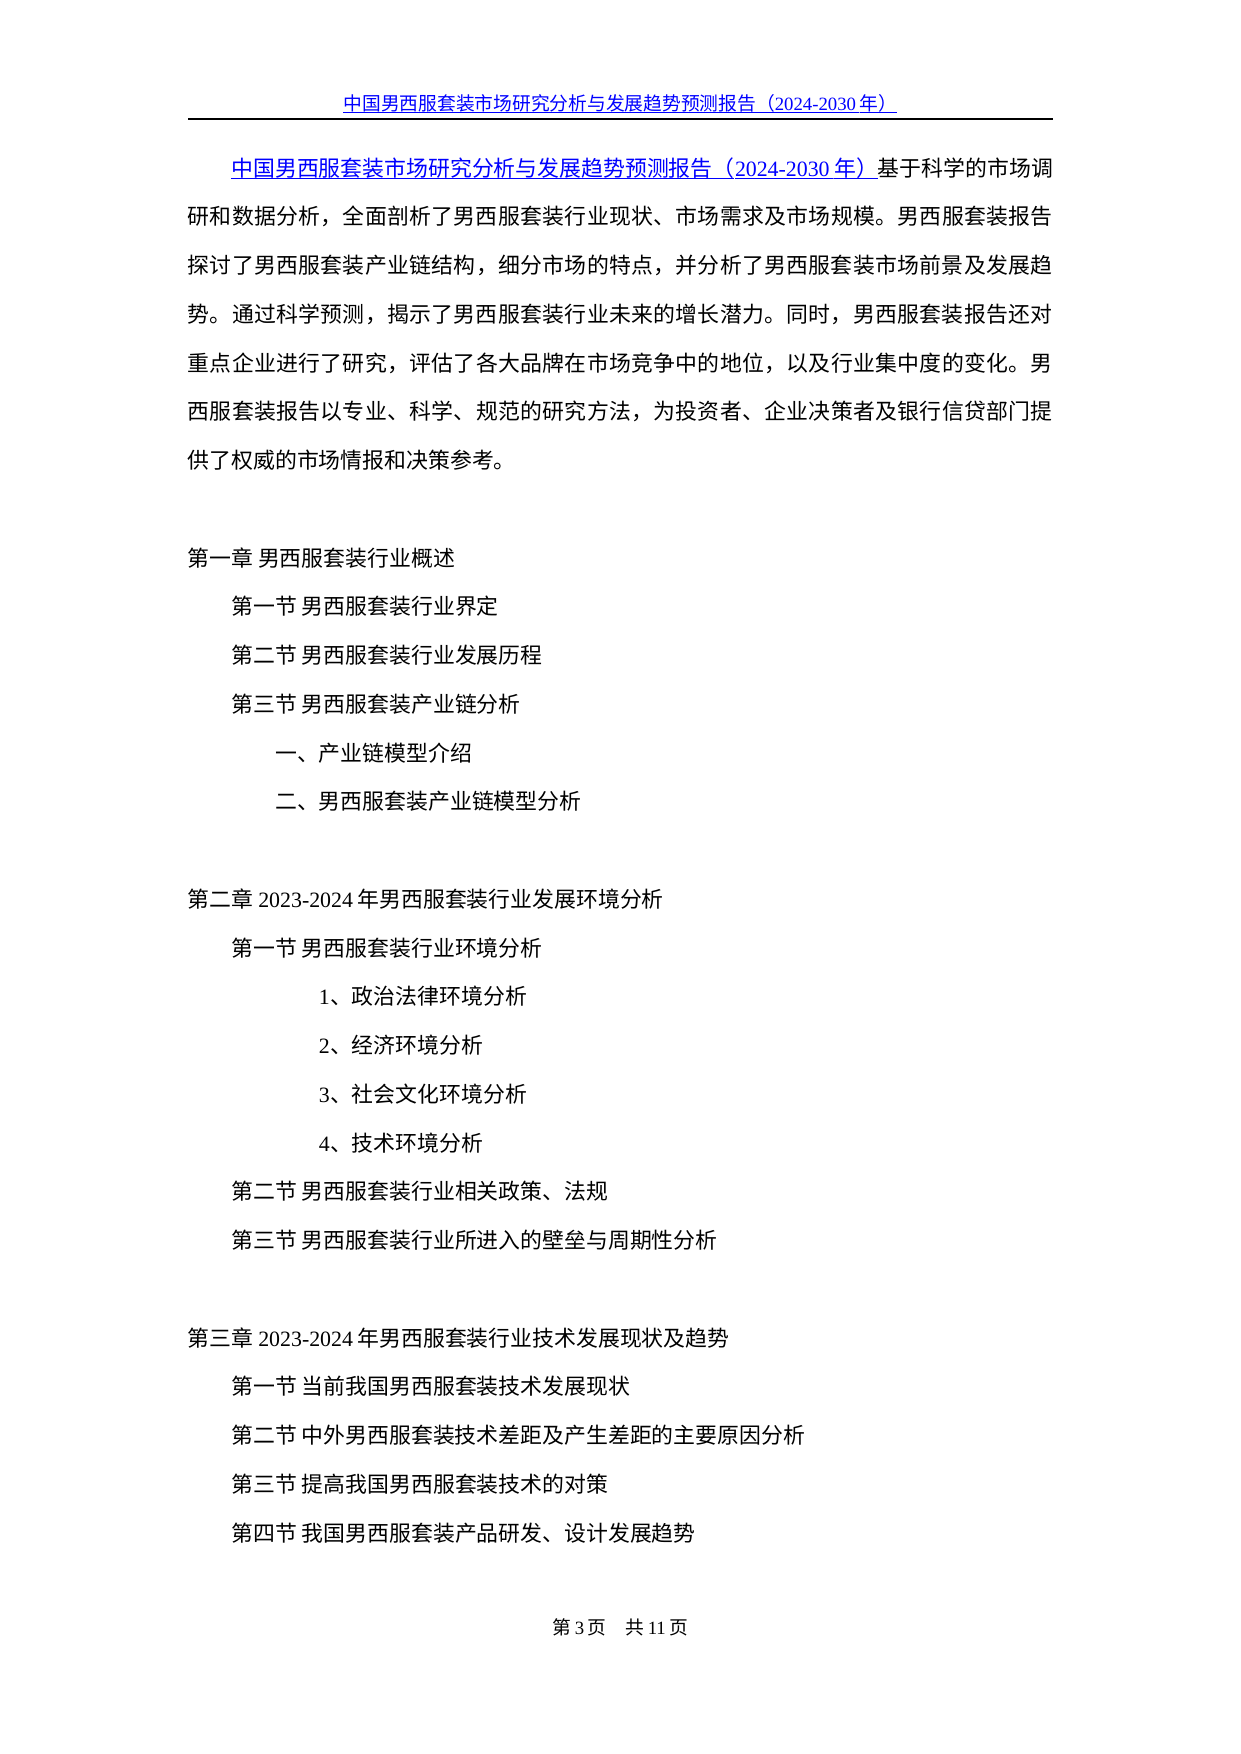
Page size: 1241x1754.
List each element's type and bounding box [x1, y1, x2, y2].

text [187, 150, 1053, 1548]
